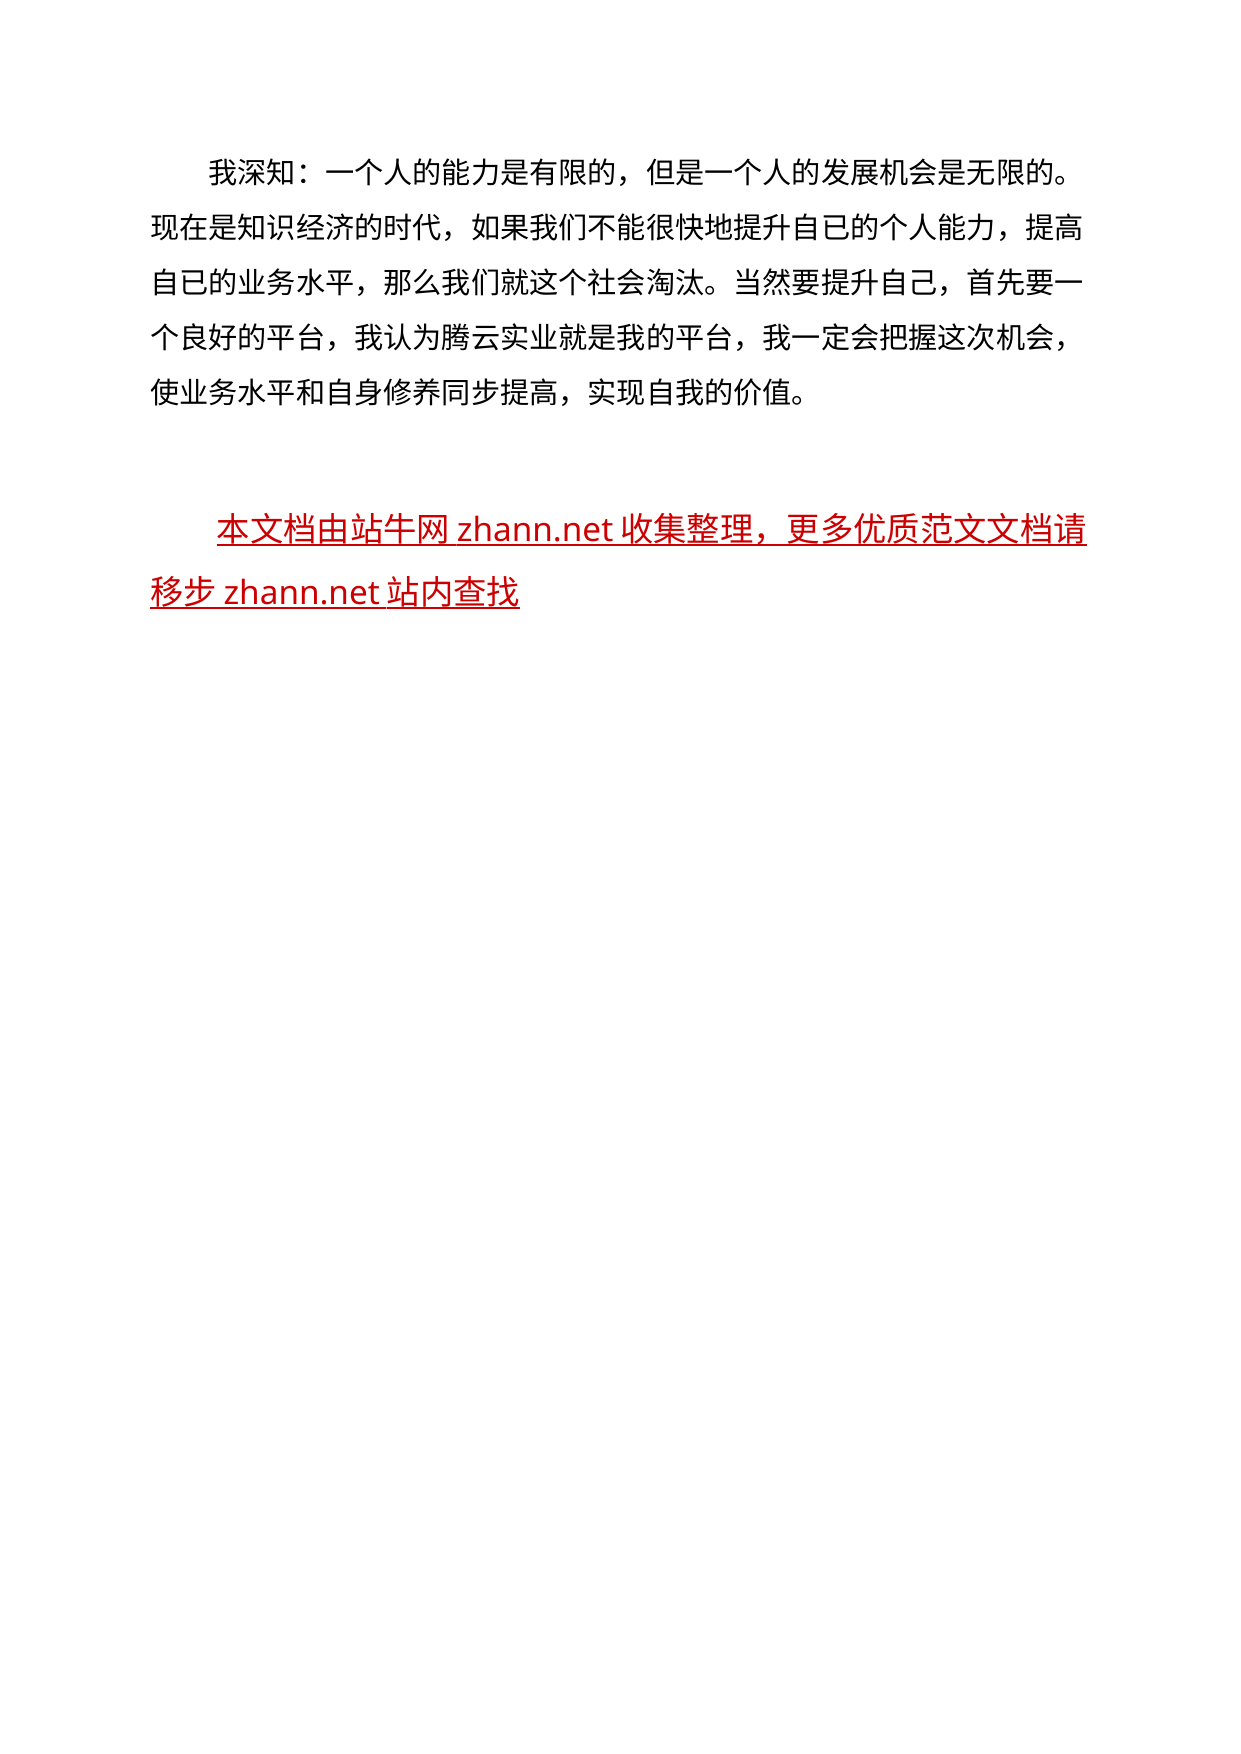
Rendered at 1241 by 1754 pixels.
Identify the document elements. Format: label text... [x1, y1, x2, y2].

text 本文档由站牛网zhann.net收集整理，更多优质范文文档请移步zhann.net站内查找 [150, 503, 1090, 614]
text 我深知：一个人的能力是有限的，但是一个人的发展机会是无限的。现在是知识经济的时代，如果我们不能很快地提升自已的个人能力，提高自已的业务水平，那么我们就这个社会淘汰。当然要提升自己，首先要一个良好的平台，我认为腾云实业就是我的平台，我一定会把握这次机会，使业务水平和自身修养同步提高，实现自我的价值。 [150, 150, 1090, 412]
